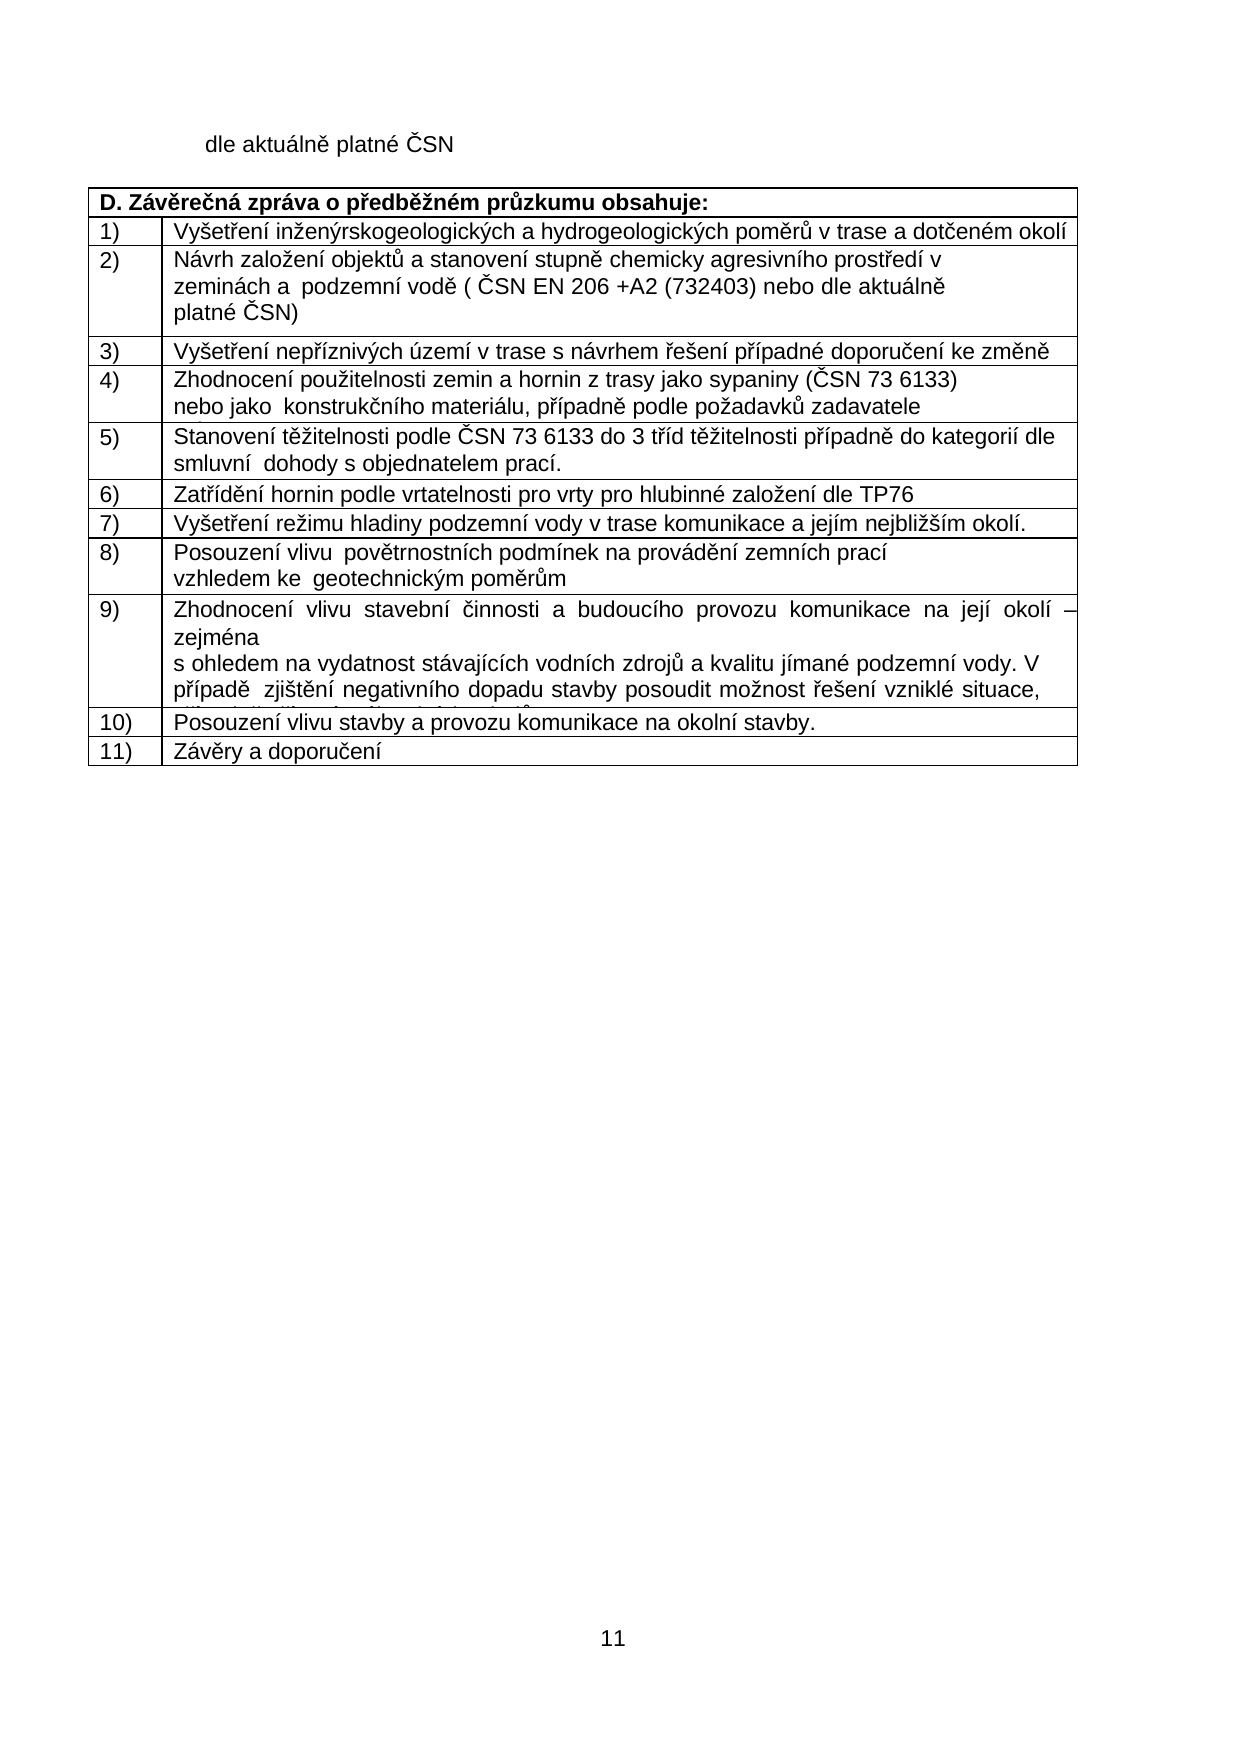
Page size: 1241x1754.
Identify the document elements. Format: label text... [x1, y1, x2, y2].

table_header D. Závěrečná zpráva o předběžném průzkumu obsahuje: [89, 189, 1077, 216]
table_cell 1) [89, 218, 161, 245]
table_cell 5) [89, 423, 161, 479]
table_cell 2) [89, 246, 161, 336]
table_cell Vyšetření nepříznivých území v trase s návrhem řešení případné doporučení ke změně trasy [163, 337, 1077, 365]
table_cell Zhodnocení použitelnosti zemin a hornin z trasy jako sypaniny (ČSN 73 6133) nebo jako konstrukčního materiálu, případně podle požadavků zadavatele průzkumu. [163, 366, 1077, 422]
table_cell Zatřídění hornin podle vrtatelnosti pro vrty pro hlubinné založení dle TP76 [163, 480, 1077, 508]
table_cell 7) [89, 509, 161, 537]
table_cell 9) [89, 595, 161, 707]
table_cell 11) [89, 737, 161, 765]
table_cell 3) [89, 337, 161, 365]
table_cell Vyšetření inženýrskogeologických a hydrogeologických poměrů v trase a dotčeném okolí trasy. [163, 218, 1077, 245]
table_cell Vyšetření režimu hladiny podzemní vody v trase komunikace a jejím nejbližším okolí. [163, 509, 1077, 537]
table_cell Posouzení vlivu stavby a provozu komunikace na okolní stavby. [163, 708, 1077, 736]
table_cell 8) [89, 539, 161, 594]
table_cell Posouzení vlivu povětrnostních podmínek na provádění zemních prací vzhledem ke geotechnickým poměrům [163, 539, 1077, 594]
table_cell Závěry a doporučení [163, 737, 1077, 765]
table_cell 4) [89, 366, 161, 422]
table_cell Zhodnocení vlivu stavební činnosti a budoucího provozu komunikace na její okolí – zejména s ohledem na vydatnost stávajících vodních zdrojů a kvalitu jímané podzemní vody. V případě zjištění negativního dopadu stavby posoudit možnost řešení vzniklé situace, případně zřízení náhradních zdrojů. [163, 595, 1077, 707]
table_cell Návrh založení objektů a stanovení stupně chemicky agresivního prostředí v zeminách a podzemní vodě ( ČSN EN 206 +A2 (732403) nebo dle aktuálně platné ČSN) [163, 246, 1077, 336]
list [167, 131, 1111, 158]
table_cell 6) [89, 480, 161, 508]
table_cell Stanovení těžitelnosti podle ČSN 73 6133 do 3 tříd těžitelnosti případně do kategorií dle smluvní dohody s objednatelem prací. [163, 423, 1077, 479]
table_cell 10) [89, 708, 161, 736]
